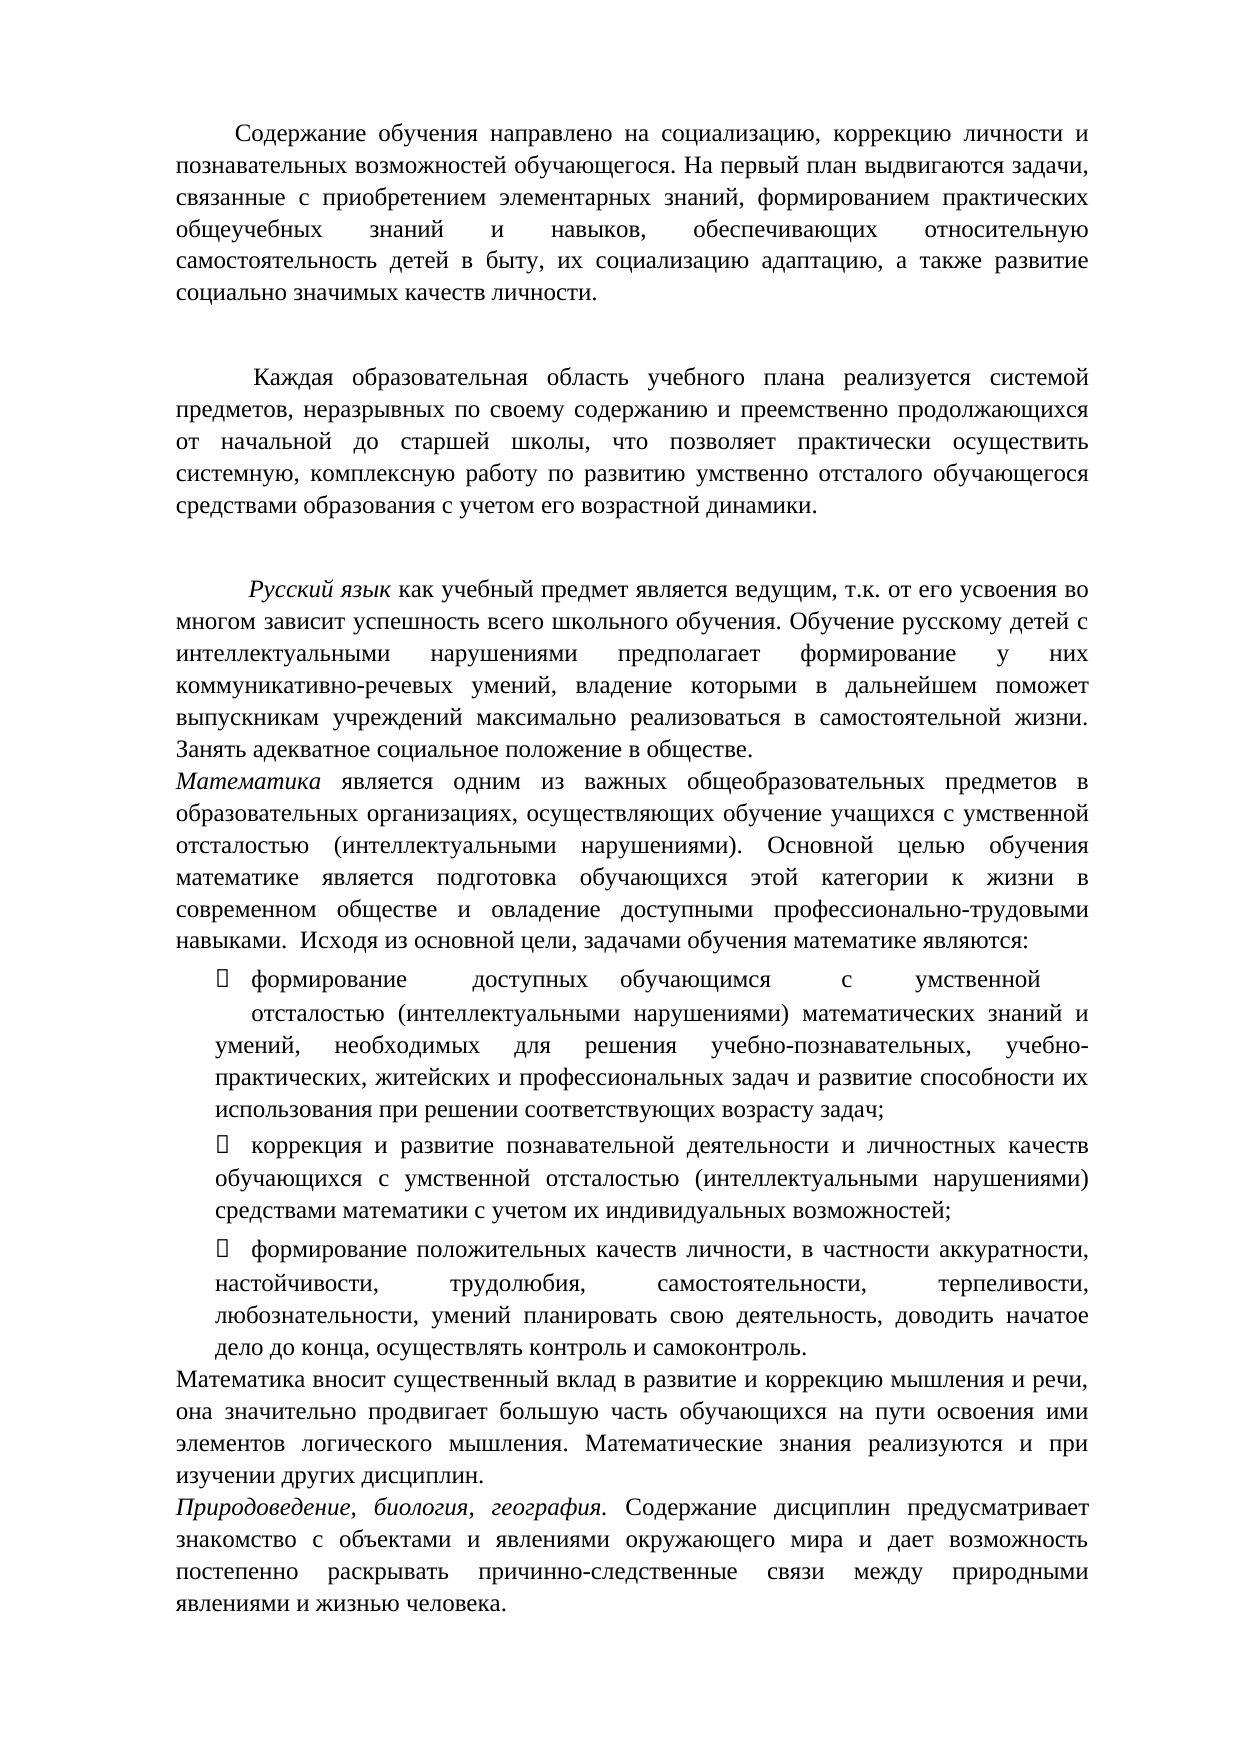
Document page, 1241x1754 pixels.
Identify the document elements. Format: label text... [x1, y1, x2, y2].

text Содержание обучения направлено на социализацию, коррекцию личности и познавательных возможностей обучающегося. На первый план выдвигаются задачи, связанные с приобретением элементарных знаний, формированием практических общеучебных знаний и навыков, обеспечивающих относительную самостоятельность детей в быту, их социализацию адаптацию, а также развитие социально значимых качеств личности. [176, 118, 1089, 306]
text Русский язык как учебный предмет является ведущим, т.к. от его усвоения во многом зависит успешность всего школьного обучения. Обучение русскому детей с интеллектуальными нарушениями предполагает формирование у них коммуникативно-речевых умений, владение которыми в дальнейшем поможет выпускникам учреждений максимально реализоваться в самостоятельной жизни. Занять адекватное социальное положение в обществе. [176, 574, 1089, 762]
text Математика вносит существенный вклад в развитие и коррекцию мышления и речи, она значительно продвигает большую часть обучающихся на пути освоения ими элементов логического мышления. Математические знания реализуются и при изучении других дисциплин. [176, 1364, 1089, 1488]
text Математика является одним из важных общеобразовательных предметов в образовательных организациях, осуществляющих обучение учащихся с умственной отсталостью (интеллектуальными нарушениями). Основной целью обучения математике является подготовка обучающихся этой категории к жизни в современном обществе и овладение доступными профессионально-трудовыми навыками. Исходя из основной цели, задачами обучения математике являются: [176, 766, 1089, 954]
list формирование доступных обучающимся с умственной отсталостью (интеллектуальными нарушениями) математических знаний и умений, необходимых для решения учебно-познавательных, учебно-практических, житейских и профессиональных задач и развитие способности их использования при решении соответствующих возрасту задач; [215, 961, 1089, 1123]
list коррекция и развитие познавательной деятельности и личностных качеств обучающихся с умственной отсталостью (интеллектуальными нарушениями) средствами математики с учетом их индивидуальных возможностей; [215, 1126, 1089, 1224]
text Каждая образовательная область учебного плана реализуется системой предметов, неразрывных по своему содержанию и преемственно продолжающихся от начальной до старшей школы, что позволяет практически осуществить системную, комплексную работу по развитию умственно отсталого обучающегося средствами образования с учетом его возрастной динамики. [176, 362, 1089, 518]
list формирование положительных качеств личности, в частности аккуратности, настойчивости, трудолюбия, самостоятельности, терпеливости, любознательности, умений планировать свою деятельность, доводить начатое дело до конца, осуществлять контроль и самоконтроль. [215, 1231, 1089, 1360]
text Природоведение, биология, география. Содержание дисциплин предусматривает знакомство с объектами и явлениями окружающего мира и дает возможность постепенно раскрывать причинно-следственные связи между природными явлениями и жизнью человека. [176, 1492, 1089, 1616]
